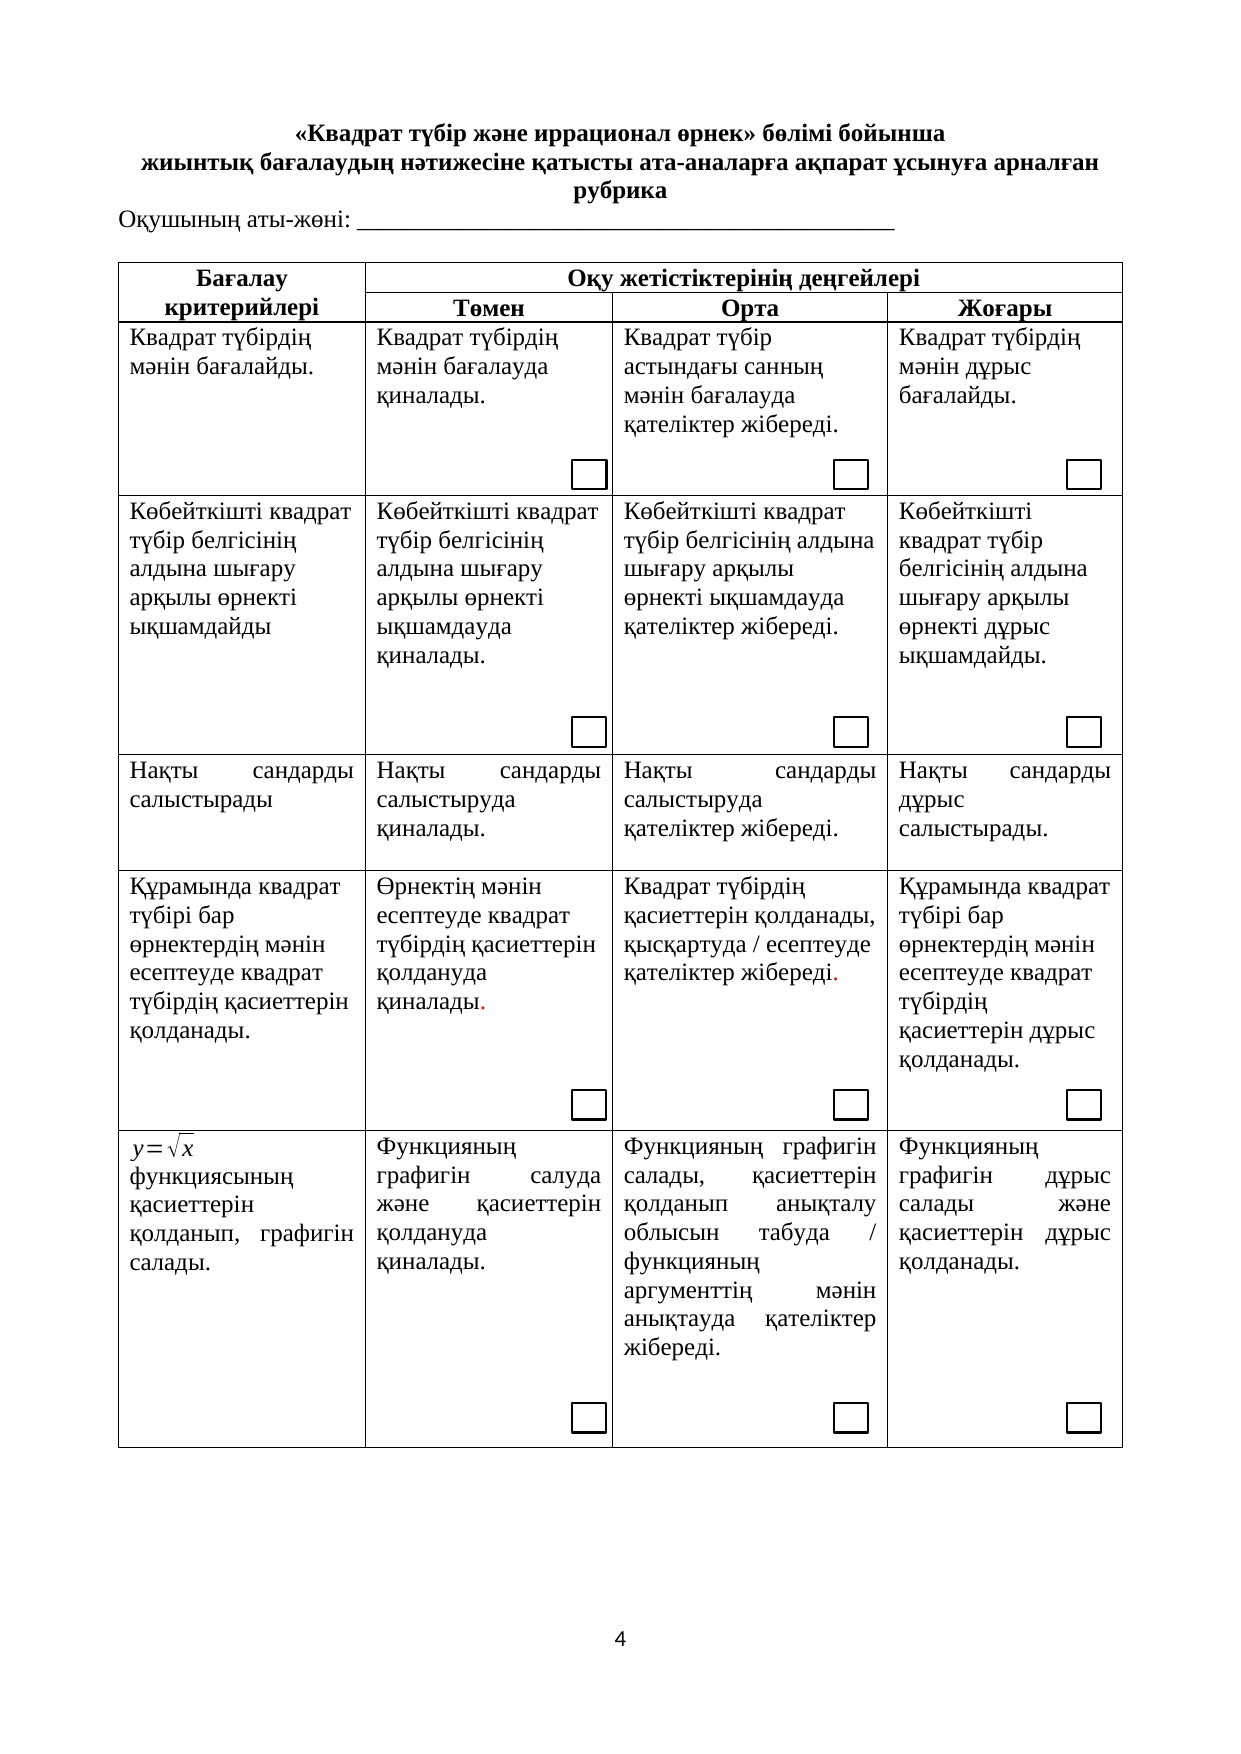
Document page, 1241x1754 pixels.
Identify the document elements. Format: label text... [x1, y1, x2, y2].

table_header Оқу жетістіктерінің деңгейлері [366, 263, 1122, 292]
table_cell Функцияның графигін салуда және қасиеттерін қолдануда қиналады. [366, 1131, 612, 1447]
table_cell Өрнектің мәнін есептеуде квадрат түбірдің қасиеттерін қолдануда қиналады. [366, 871, 612, 1130]
table_cell Нақты сандарды дұрыс салыстырады. [888, 755, 1122, 870]
text жиынтық бағалаудың нәтижесіне қатысты ата-аналарға ақпарат ұсынуға арналған рубрика [118, 147, 1122, 204]
table_cell Функцияның графигін дұрыс салады және қасиеттерін дұрыс қолданады. [888, 1131, 1122, 1447]
table_cell Құрамында квадрат түбірі бар өрнектердің мәнін есептеуде квадрат түбірдің қасиеттерін қолданады. [119, 871, 365, 1130]
table_cell Төмен [366, 293, 612, 321]
table_cell Нақты сандарды салыстыруда қиналады. [366, 755, 612, 870]
table_cell Көбейткішті квадрат түбір белгісінің алдына шығару арқылы өрнекті ықшамдайды [119, 496, 365, 754]
table_cell Квадрат түбірдің мәнін дұрыс бағалайды. [888, 323, 1122, 495]
table_cell Құрамында квадрат түбірі бар өрнектердің мәнін есептеуде квадрат түбірдің қасиеттерін дұрыс қолданады. [888, 871, 1122, 1130]
text Оқушының аты-жөні: ___________________________________________ [118, 204, 1122, 233]
table_header Бағалау критерийлері [119, 263, 365, 321]
table_cell Нақты сандарды салыстырады [119, 755, 365, 870]
table_cell функциясының қасиеттерін қолданып, графигін салады. [119, 1131, 365, 1447]
table_cell Нақты сандарды салыстыруда қателіктер жібереді. [613, 755, 887, 870]
table_cell Жоғары [888, 293, 1122, 321]
table_cell Орта [613, 293, 887, 321]
table_cell Квадрат түбірдің қасиеттерін қолданады, қысқартуда / есептеуде қателіктер жібереді. [613, 871, 887, 1130]
table_cell Көбейткішті квадрат түбір белгісінің алдына шығару арқылы өрнекті ықшамдауда қателіктер жібереді. [613, 496, 887, 754]
table_cell Квадрат түбірдің мәнін бағалауда қиналады. [366, 323, 612, 495]
text «Квадрат түбір және иррационал өрнек» бөлімі бойынша [118, 118, 1122, 147]
table_cell Квадрат түбір астындағы санның мәнін бағалауда қателіктер жібереді. [613, 323, 887, 495]
table_cell Көбейткішті квадрат түбір белгісінің алдына шығару арқылы өрнекті ықшамдауда қиналады. [366, 496, 612, 754]
table_cell Квадрат түбірдің мәнін бағалайды. [119, 323, 365, 495]
table_cell Көбейткішті квадрат түбір белгісінің алдына шығару арқылы өрнекті дұрыс ықшамдайды. [888, 496, 1122, 754]
table_cell Функцияның графигін салады, қасиеттерін қолданып анықталу облысын табуда / функцияның аргументтің мәнін анықтауда қателіктер жібереді. [613, 1131, 887, 1447]
